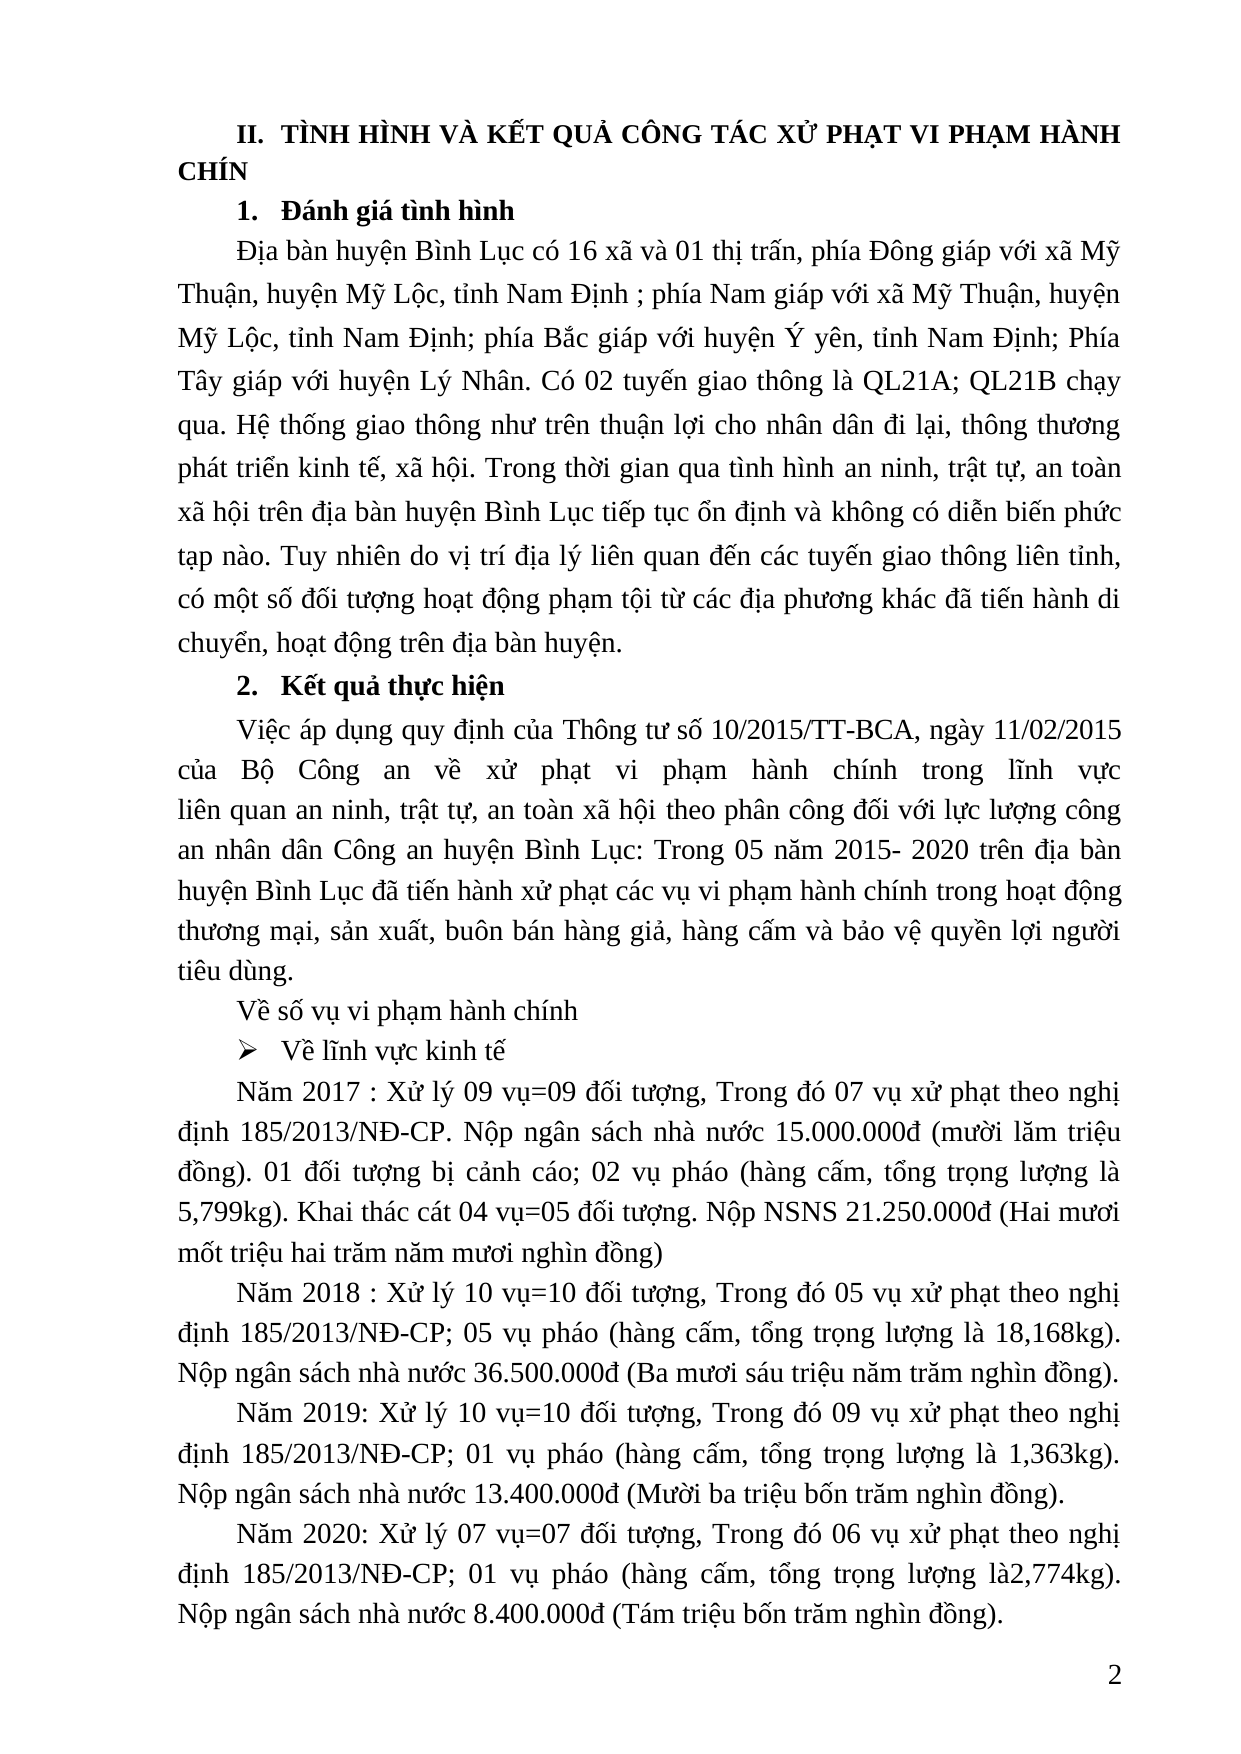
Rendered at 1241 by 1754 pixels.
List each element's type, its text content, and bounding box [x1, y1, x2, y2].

text Địa bàn huyện Bình Lục có 16 xã và 01 thị trấn, phía Đông giáp với xã Mỹ Thuận, huyện Mỹ Lộc, tỉnh Nam Định ; phía Nam giáp với xã Mỹ Thuận, huyện Mỹ Lộc, tỉnh Nam Định; phía Bắc giáp với huyện Ý yên, tỉnh Nam Định; Phía Tây giáp với huyện Lý Nhân. Có 02 tuyến giao thông là QL21A; QL21B chạy qua. Hệ thống giao thông như trên thuận lợi cho nhân dân đi lại, thông thương phát triển kinh tế, xã hội. Trong thời gian qua tình hình an ninh, trật tự, an toàn xã hội trên địa bàn huyện Bình Lục tiếp tục ổn định và không có diễn biến phức tạp nào. Tuy nhiên do vị trí địa lý liên quan đến các tuyến giao thông liên tỉnh, có một số đối tượng hoạt động phạm tội từ các địa phương khác đã tiến hành di chuyển, hoạt động trên địa bàn huyện. [177, 233, 1122, 658]
text Về số vụ vi phạm hành chính [177, 993, 1122, 1027]
text Năm 2019: Xử lý 10 vụ=10 đối tượng, Trong đó 09 vụ xử phạt theo nghị định 185/2013/NĐ-CP; 01 vụ pháo (hàng cấm, tổng trọng lượng là 1,363kg). Nộp ngân sách nhà nước 13.400.000đ (Mười ba triệu bốn trăm nghìn đồng). [177, 1396, 1122, 1509]
list TÌNH HÌNH VÀ KẾT QUẢ CÔNG TÁC XỬ PHẠT VI PHẠM HÀNH CHÍN [177, 118, 1122, 187]
list Đánh giá tình hình [236, 193, 1122, 226]
list Về lĩnh vực kinh tế [236, 1033, 1122, 1067]
list Kết quả thực hiện [236, 668, 1122, 702]
text Năm 2020: Xử lý 07 vụ=07 đối tượng, Trong đó 06 vụ xử phạt theo nghị định 185/2013/NĐ-CP; 01 vụ pháo (hàng cấm, tổng trọng lượng là2,774kg). Nộp ngân sách nhà nước 8.400.000đ (Tám triệu bốn trăm nghìn đồng). [177, 1516, 1122, 1630]
text Năm 2018 : Xử lý 10 vụ=10 đối tượng, Trong đó 05 vụ xử phạt theo nghị định 185/2013/NĐ-CP; 05 vụ pháo (hàng cấm, tổng trọng lượng là 18,168kg). Nộp ngân sách nhà nước 36.500.000đ (Ba mươi sáu triệu năm trăm nghìn đồng). [177, 1275, 1122, 1389]
text Năm 2017 : Xử lý 09 vụ=09 đối tượng, Trong đó 07 vụ xử phạt theo nghị định 185/2013/NĐ-CP. Nộp ngân sách nhà nước 15.000.000đ (mười lăm triệu đồng). 01 đối tượng bị cảnh cáo; 02 vụ pháo (hàng cấm, tổng trọng lượng là 5,799kg). Khai thác cát 04 vụ=05 đối tượng. Nộp NSNS 21.250.000đ (Hai mươi mốt triệu hai trăm năm mươi nghìn đồng) [177, 1074, 1122, 1268]
text Việc áp dụng quy định của Thông tư số 10/2015/TT-BCA, ngày 11/02/2015 của Bộ Công an về xử phạt vi phạm hành chính trong lĩnh vực liên quan an ninh, trật tự, an toàn xã hội theo phân công đối với lực lượng công an nhân dân Công an huyện Bình Lục: Trong 05 năm 2015- 2020 trên địa bàn huyện Bình Lục đã tiến hành xử phạt các vụ vi phạm hành chính trong hoạt động thương mại, sản xuất, buôn bán hàng giả, hàng cấm và bảo vệ quyền lợi người tiêu dùng. [177, 712, 1122, 987]
